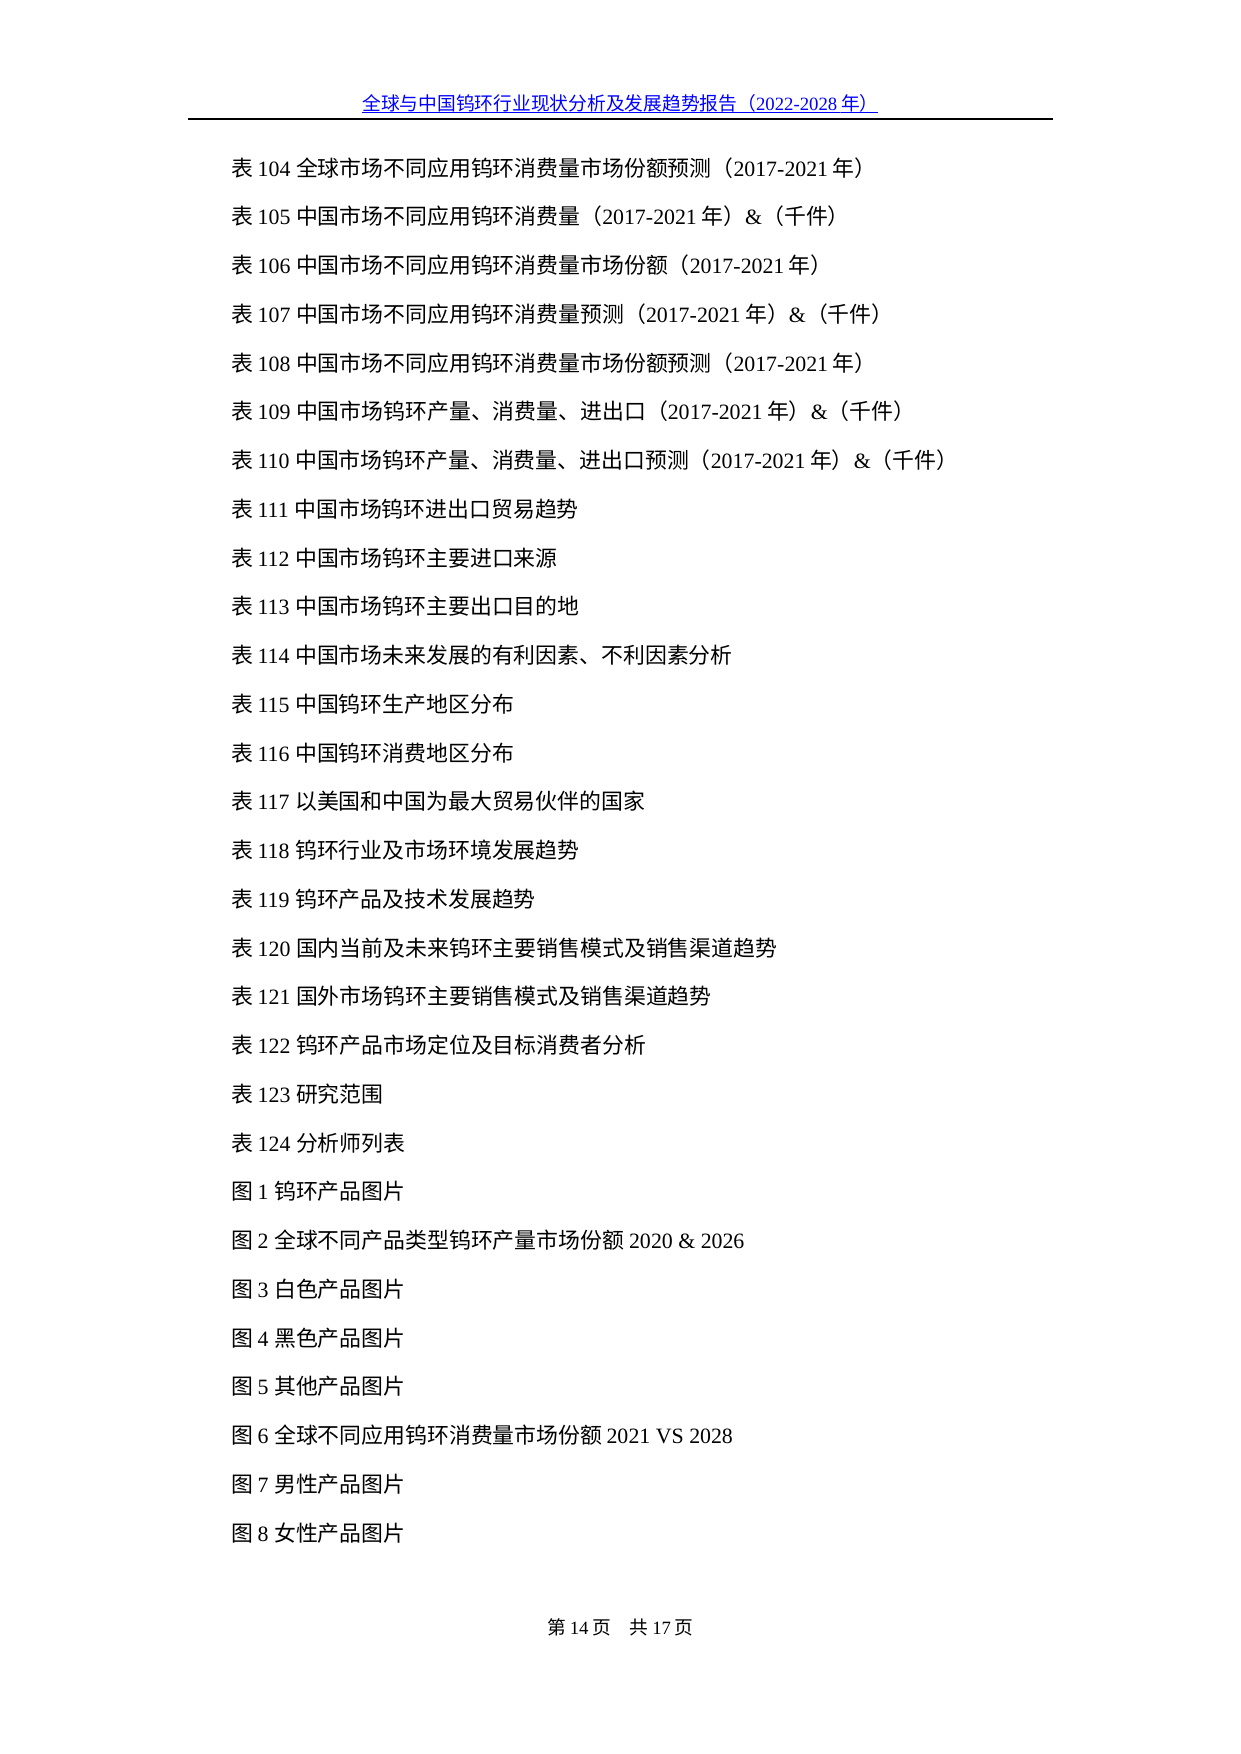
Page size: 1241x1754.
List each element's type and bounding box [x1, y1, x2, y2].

text [187, 150, 1053, 1548]
